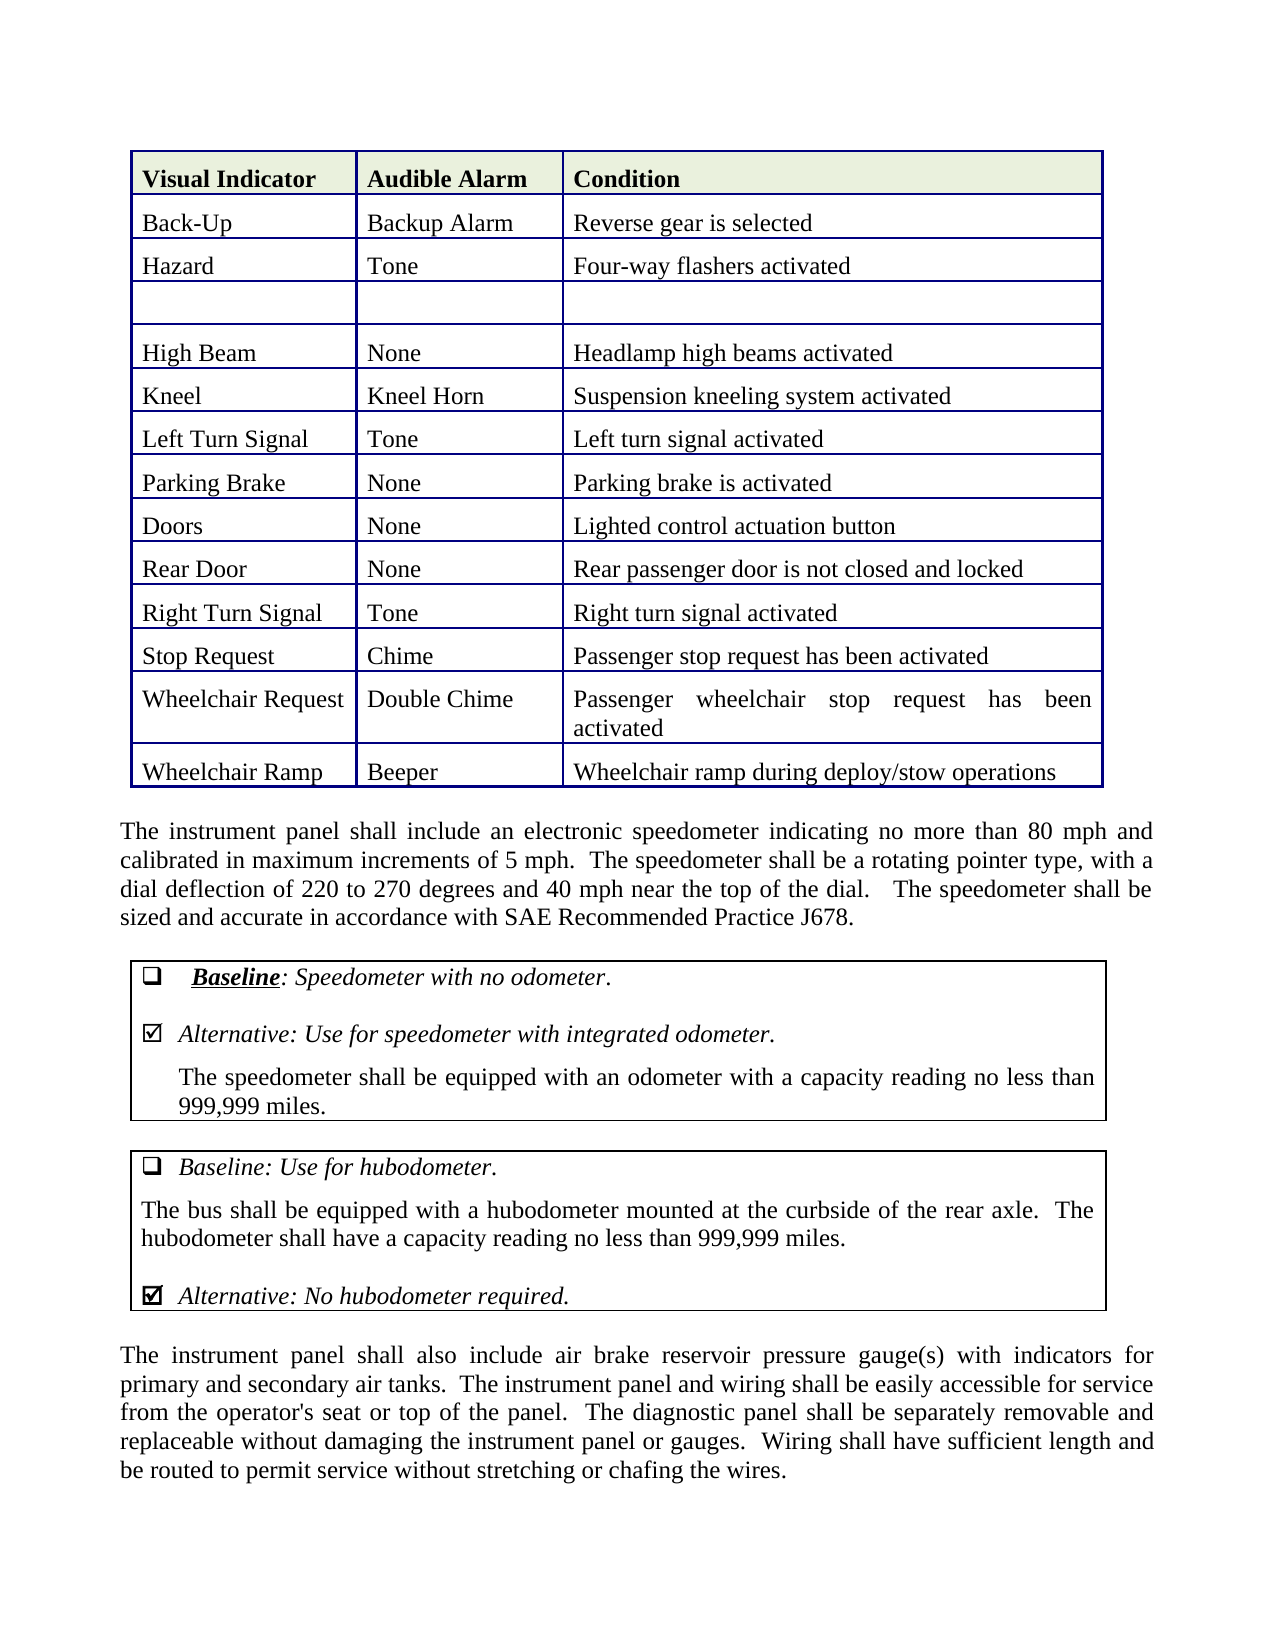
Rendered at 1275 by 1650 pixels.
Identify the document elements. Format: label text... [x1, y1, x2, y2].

table_cell Reverse gear is selected [564, 195, 1101, 237]
table_cell None [358, 455, 562, 497]
table_cell Chime [358, 629, 562, 670]
table_header Condition [564, 152, 1101, 193]
table_cell Passenger wheelchair stop request has been activated [564, 672, 1101, 742]
table_header Audible Alarm [358, 152, 562, 193]
table_cell None [358, 542, 562, 583]
table_cell Tone [358, 412, 562, 453]
table_cell Parking brake is activated [564, 455, 1101, 497]
table_cell Left turn signal activated [564, 412, 1101, 453]
table_cell Headlamp high beams activated [564, 325, 1101, 367]
table_cell Stop Request [133, 629, 355, 670]
table_cell Rear passenger door is not closed and locked [564, 542, 1101, 583]
table_cell Parking Brake [133, 455, 355, 497]
table_cell Wheelchair Request [133, 672, 355, 742]
table_cell Tone [358, 585, 562, 627]
table_cell Kneel [133, 369, 355, 410]
table_cell Wheelchair ramp during deploy/stow operations [564, 744, 1101, 785]
table_cell [564, 282, 1101, 323]
table_cell Backup Alarm [358, 195, 562, 237]
table_cell Lighted control actuation button [564, 499, 1101, 540]
table_cell None [358, 499, 562, 540]
table_cell Right Turn Signal [133, 585, 355, 627]
table_cell Wheelchair Ramp [133, 744, 355, 785]
table_header Baseline: Speedometer with no odometer. Alternative: Use for speedometer with integrated odometer. The speedometer shall be equipped with an odometer with a capacity reading no less than 999,999 miles. [132, 962, 1105, 1120]
table_cell Tone [358, 239, 562, 280]
table_cell Kneel Horn [358, 369, 562, 410]
table_cell Double Chime [358, 672, 562, 742]
table_cell Left Turn Signal [133, 412, 355, 453]
text The instrument panel shall include an electronic speedometer indicating no more than 80 mph and calibrated in maximum increments of 5 mph. The speedometer shall be a rotating pointer type, with a dial deflection of 220 to 270 degrees and 40 mph near the top of the dial. The speedometer shall be sized and accurate in accordance with SAE Recommended Practice J678. [120, 816, 1155, 931]
table_cell Suspension kneeling system activated [564, 369, 1101, 410]
table_header Baseline: Use for hubodometer. The bus shall be equipped with a hubodometer mounted at the curbside of the rear axle. The hubodometer shall have a capacity reading no less than 999,999 miles. Alternative: No hubodometer required. [132, 1152, 1105, 1310]
table_cell Four-way flashers activated [564, 239, 1101, 280]
table_cell [358, 282, 562, 323]
table_cell Rear Door [133, 542, 355, 583]
table_cell Doors [133, 499, 355, 540]
table_cell None [358, 325, 562, 367]
table_cell Passenger stop request has been activated [564, 629, 1101, 670]
table_cell [133, 282, 355, 323]
table_cell Back-Up [133, 195, 355, 237]
table_cell Hazard [133, 239, 355, 280]
table_cell Beeper [358, 744, 562, 785]
table_cell Right turn signal activated [564, 585, 1101, 627]
text The instrument panel shall also include air brake reservoir pressure gauge(s) with indicators for primary and secondary air tanks. The instrument panel and wiring shall be easily accessible for service from the operator's seat or top of the panel. The diagnostic panel shall be separately removable and replaceable without damaging the instrument panel or gauges. Wiring shall have sufficient length and be routed to permit service without stretching or chafing the wires. [120, 1340, 1155, 1484]
table_cell High Beam [133, 325, 355, 367]
table_header Visual Indicator [133, 152, 355, 193]
